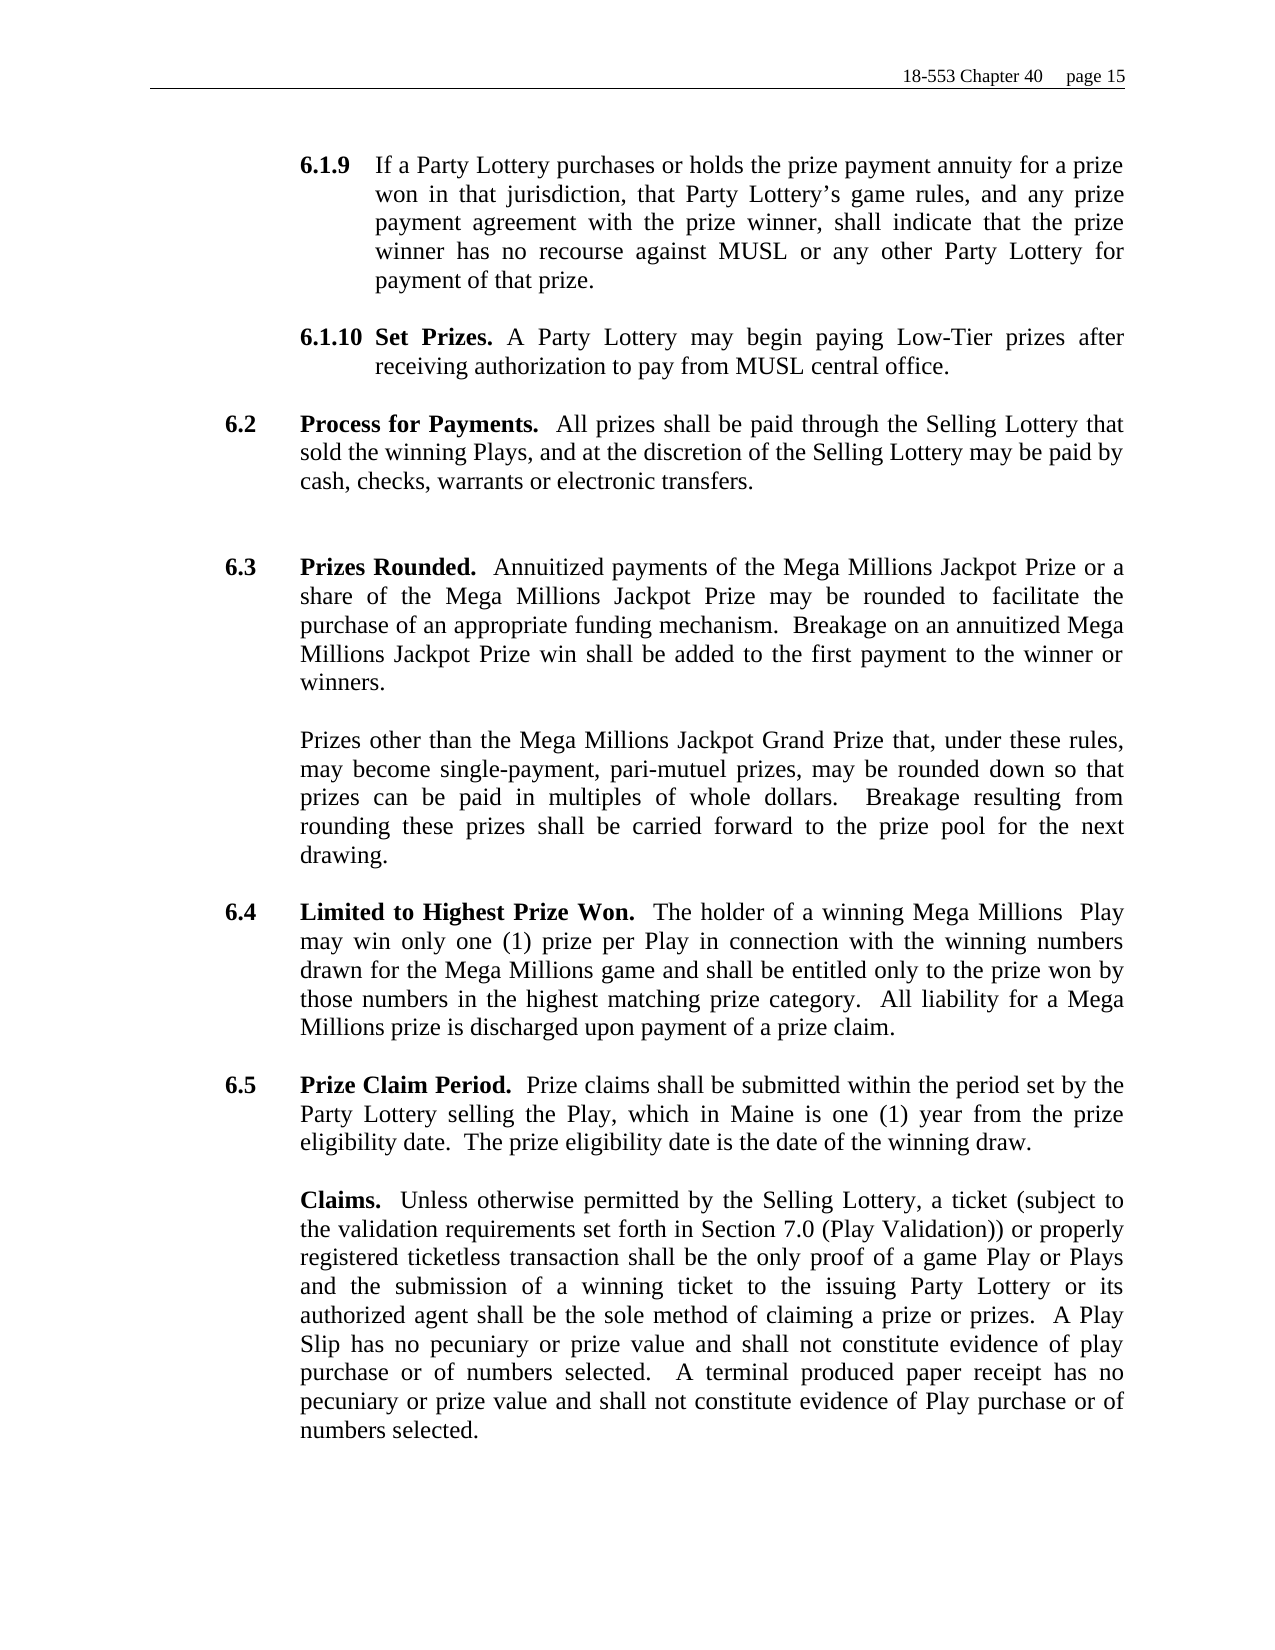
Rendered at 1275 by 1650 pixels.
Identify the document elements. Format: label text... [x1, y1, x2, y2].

text Claims. Unless otherwise permitted by the Selling Lottery, a ticket (subject to the validation requirements set forth in Section 7.0 (Play Validation)) or properly registered ticketless transaction shall be the only proof of a game Play or Plays and the submission of a winning ticket to the issuing Party Lottery or its authorized agent shall be the sole method of claiming a prize or prizes. A Play Slip has no pecuniary or prize value and shall not constitute evidence of play purchase or of numbers selected. A terminal produced paper receipt has no pecuniary or prize value and shall not constitute evidence of Play purchase or of numbers selected. [150, 1185, 1125, 1444]
text 6.3 Prizes Rounded. Annuitized payments of the Mega Millions Jackpot Prize or a share of the Mega Millions Jackpot Prize may be rounded to facilitate the purchase of an appropriate funding mechanism. Breakage on an annuitized Mega Millions Jackpot Prize win shall be added to the first payment to the winner or winners. [150, 552, 1125, 696]
text 6.4 Limited to Highest Prize Won. The holder of a winning Mega Millions Play may win only one (1) prize per Play in connection with the winning numbers drawn for the Mega Millions game and shall be entitled only to the prize won by those numbers in the highest matching prize category. All liability for a Mega Millions prize is discharged upon payment of a prize claim. [150, 897, 1125, 1041]
text 6.2 Process for Payments. All prizes shall be paid through the Selling Lottery that sold the winning Plays, and at the discretion of the Selling Lottery may be paid by cash, checks, warrants or electronic transfers. [150, 409, 1125, 495]
text 6.1.9 If a Party Lottery purchases or holds the prize payment annuity for a prize won in that jurisdiction, that Party Lottery’s game rules, and any prize payment agreement with the prize winner, shall indicate that the prize winner has no recourse against MUSL or any other Party Lottery for payment of that prize. [150, 150, 1125, 294]
text Prizes other than the Mega Millions Jackpot Grand Prize that, under these rules, may become single-payment, pari-mutuel prizes, may be rounded down so that prizes can be paid in multiples of whole dollars. Breakage resulting from rounding these prizes shall be carried forward to the prize pool for the next drawing. [150, 725, 1125, 869]
text 6.5 Prize Claim Period. Prize claims shall be submitted within the period set by the Party Lottery selling the Play, which in Maine is one (1) year from the prize eligibility date. The prize eligibility date is the date of the winning draw. [150, 1070, 1125, 1156]
text 6.1.10 Set Prizes. A Party Lottery may begin paying Low-Tier prizes after receiving authorization to pay from MUSL central office. [150, 322, 1125, 380]
